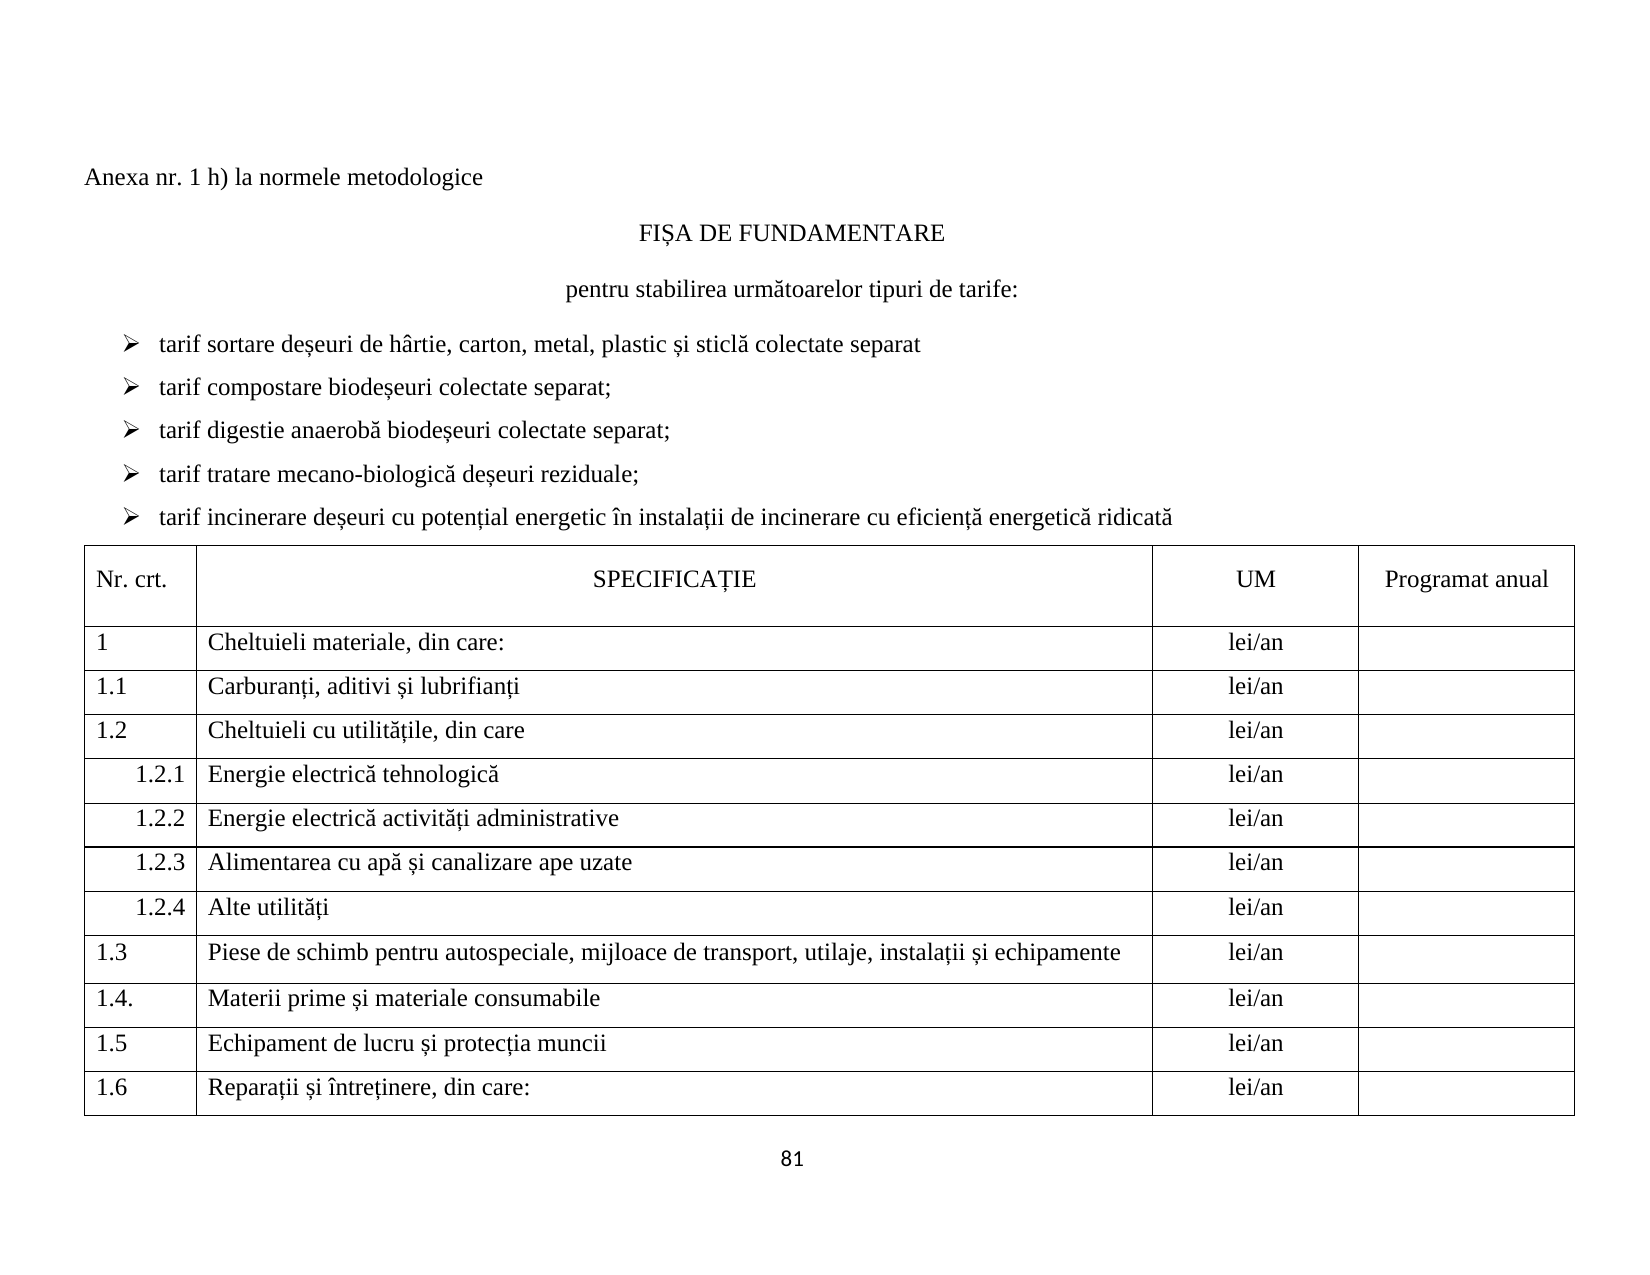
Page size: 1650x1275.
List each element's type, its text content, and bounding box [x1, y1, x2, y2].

table_cell lei/an [1153, 804, 1358, 846]
table_cell Cheltuieli materiale, din care: [197, 627, 1152, 670]
list tarif sortare deșeuri de hârtie, carton, metal, plastic și sticlă colectate separat [121, 329, 1500, 358]
table_cell [1359, 1072, 1574, 1115]
table_header SPECIFICAȚIE [197, 546, 1152, 626]
table_cell 1.6 [85, 1072, 196, 1115]
table_cell Cheltuieli cu utilitățile, din care [197, 715, 1152, 758]
table_cell Energie electrică activități administrative [197, 804, 1152, 846]
table_header Nr. crt. [85, 546, 196, 626]
table_cell [1359, 759, 1574, 802]
table_cell [1359, 984, 1574, 1027]
table_cell [1359, 804, 1574, 846]
list tarif tratare mecano-biologică deșeuri reziduale; [121, 459, 1500, 487]
table_header UM [1153, 546, 1358, 626]
table_cell [1359, 671, 1574, 714]
table_cell 1.5 [85, 1028, 196, 1071]
table_cell [1359, 936, 1574, 982]
table_cell lei/an [1153, 1028, 1358, 1071]
table_cell lei/an [1153, 984, 1358, 1027]
table_cell Reparații și întreținere, din care: [197, 1072, 1152, 1115]
table_header Programat anual [1359, 546, 1574, 626]
table_cell 1.2.1 [85, 759, 196, 802]
table_cell lei/an [1153, 671, 1358, 714]
table_cell lei/an [1153, 715, 1358, 758]
table_cell 1.3 [85, 936, 196, 982]
table_cell 1.2 [85, 715, 196, 758]
table_cell Echipament de lucru și protecția muncii [197, 1028, 1152, 1071]
list tarif digestie anaerobă biodeșeuri colectate separat; [121, 416, 1500, 444]
table_cell lei/an [1153, 848, 1358, 891]
table_cell Alimentarea cu apă și canalizare ape uzate [197, 848, 1152, 891]
text FIȘA DE FUNDAMENTARE [84, 218, 1500, 247]
text pentru stabilirea următoarelor tipuri de tarife: [84, 274, 1500, 302]
table_cell lei/an [1153, 759, 1358, 802]
table_cell lei/an [1153, 1072, 1358, 1115]
table_cell lei/an [1153, 627, 1358, 670]
table_cell [1359, 892, 1574, 934]
table_cell [1359, 848, 1574, 891]
table_cell Materii prime și materiale consumabile [197, 984, 1152, 1027]
table_cell Energie electrică tehnologică [197, 759, 1152, 802]
table_cell Carburanți, aditivi și lubrifianți [197, 671, 1152, 714]
table_cell 1.2.2 [85, 804, 196, 846]
list tarif incinerare deșeuri cu potențial energetic în instalații de incinerare cu eficiență energetică ridicată [121, 502, 1500, 531]
table_cell 1.1 [85, 671, 196, 714]
table_cell [1359, 627, 1574, 670]
table_cell Alte utilități [197, 892, 1152, 934]
table_cell lei/an [1153, 936, 1358, 982]
table_cell 1.2.4 [85, 892, 196, 934]
table_cell 1.2.3 [85, 848, 196, 891]
list tarif compostare biodeșeuri colectate separat; [121, 372, 1500, 401]
table_cell [1359, 1028, 1574, 1071]
text Anexa nr. 1 h) la normele metodologice [84, 162, 1500, 191]
table_cell Piese de schimb pentru autospeciale, mijloace de transport, utilaje, instalații și echipamente [197, 936, 1152, 982]
table_cell [1359, 715, 1574, 758]
table_cell lei/an [1153, 892, 1358, 934]
table_cell 1 [85, 627, 196, 670]
table_cell 1.4. [85, 984, 196, 1027]
